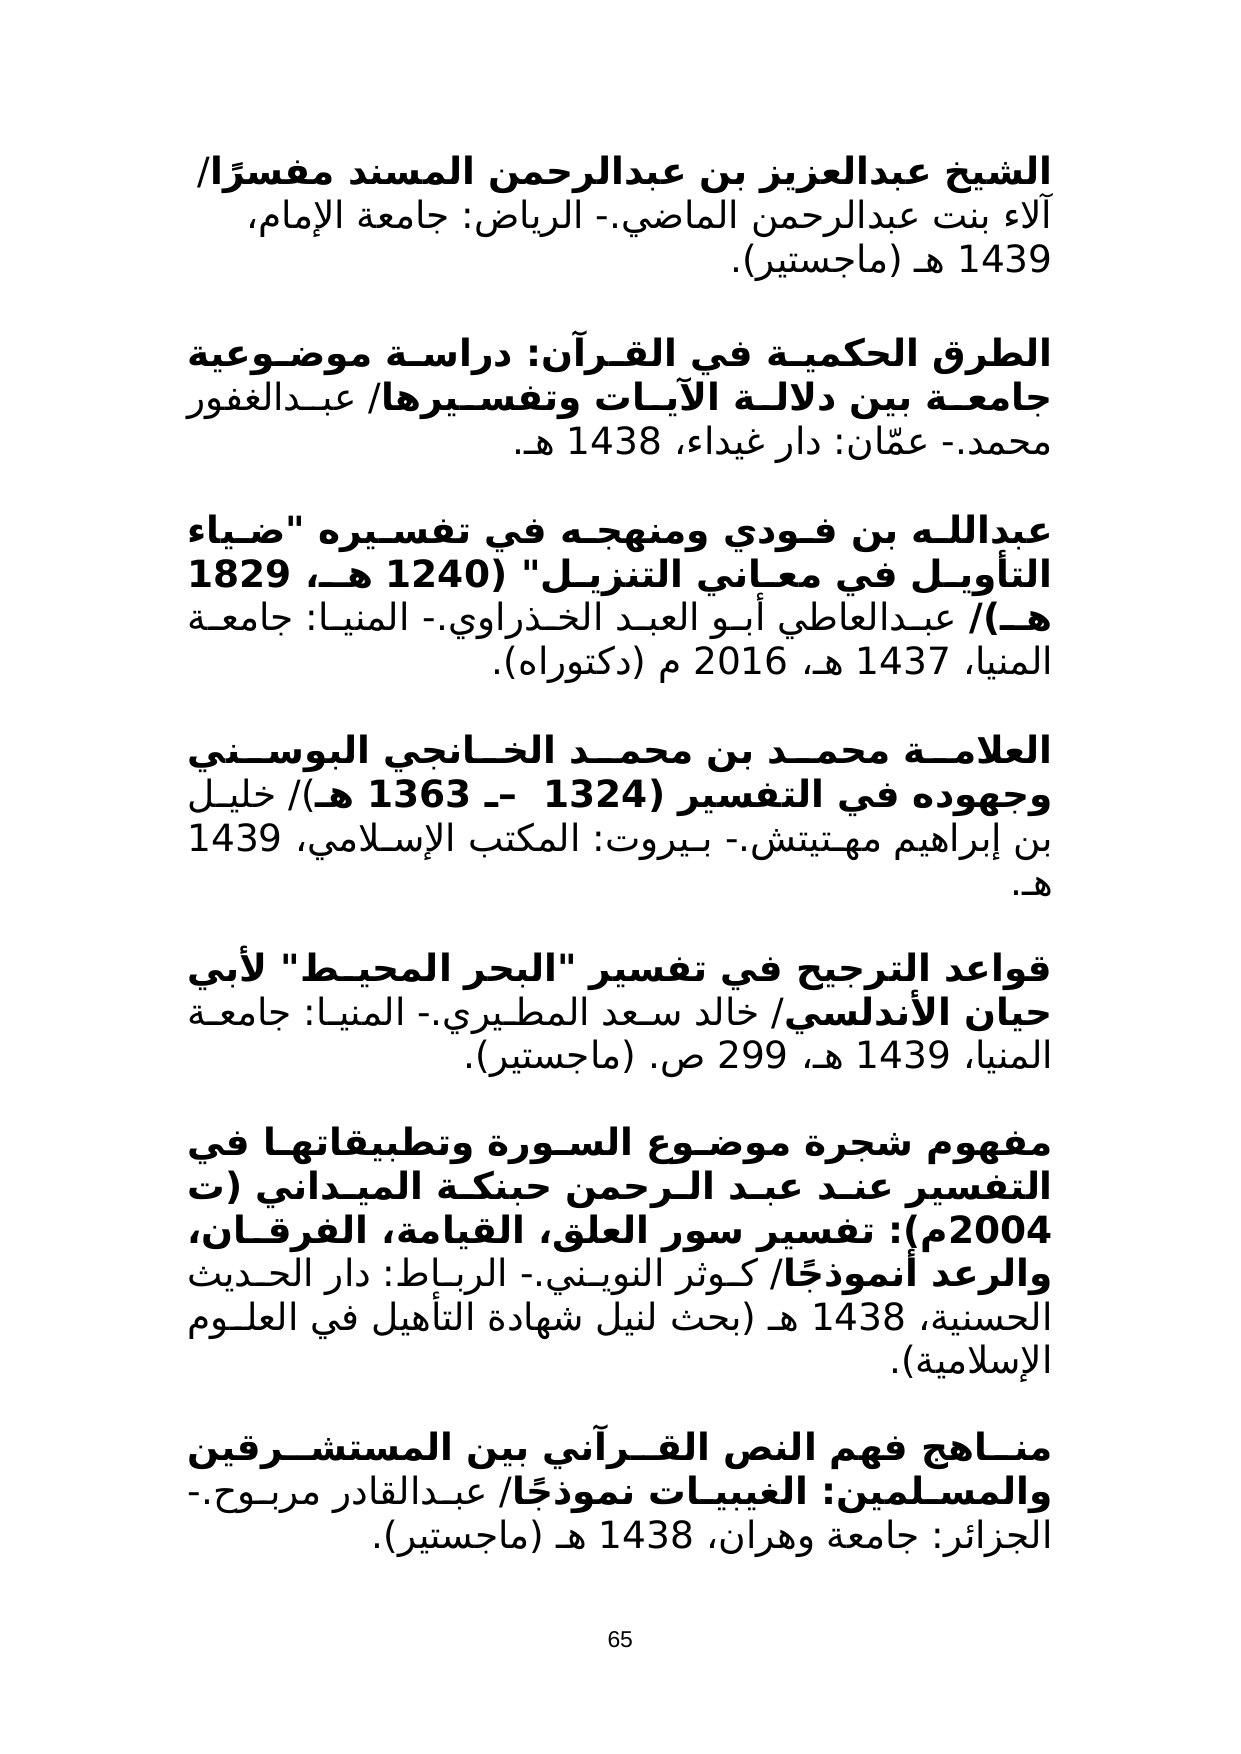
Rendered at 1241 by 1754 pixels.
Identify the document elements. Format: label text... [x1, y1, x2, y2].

text الطرق الحكمية في القرآن: دراسة موضوعية جامعة بين دلالة الآيات وتفسيرها/ عبدالغفور محمد.- عمّان: دار غيداء، 1438 هـ. [187, 332, 1053, 463]
text مفهوم شجرة موضوع السورة وتطبيقاتها في التفسير عند عبد الرحمن حبنكة الميداني (ت 2004م): تفسير سور العلق، القيامة، الفرقان، والرعد أنموذجًا/ كوثر النويني.- الرباط: دار الحديث الحسنية، 1438 هـ (بحث لنيل شهادة التأهيل في العلوم الإسلامية). [187, 1121, 1053, 1383]
text قواعد الترجيح في تفسير "البحر المحيط" لأبي حيان الأندلسي/ خالد سعد المطيري.- المنيا: جامعة المنيا، 1439 هـ، 299 ص. (ماجستير). [187, 947, 1053, 1078]
text العلامة محمد بن محمد الخانجي البوسني وجهوده في التفسير (1324 – 1363 هـ)/ خليل بن إبراهيم مهتيتش.- بيروت: المكتب الإسلامي، 1439 هـ. [187, 729, 1053, 904]
text عبدالله بن فودي ومنهجه في تفسيره "ضياء التأويل في معاني التنزيل" (1240 هـ، 1829 هـ)/ عبدالعاطي أبو العبد الخذراوي.- المنيا: جامعة المنيا، 1437 هـ، 2016 م (دكتوراه). [187, 509, 1053, 683]
text الشيخ عبدالعزيز بن عبدالرحمن المسند مفسرًا/ آلاء بنت عبدالرحمن الماضي.- الرياض: جامعة الإمام، 1439 هـ (ماجستير). [187, 150, 1053, 281]
text مناهج فهم النص القرآني بين المستشرقين والمسلمين: الغيبيات نموذجًا/ عبدالقادر مربوح.- الجزائر: جامعة وهران، 1438 هـ (ماجستير). [187, 1426, 1053, 1557]
